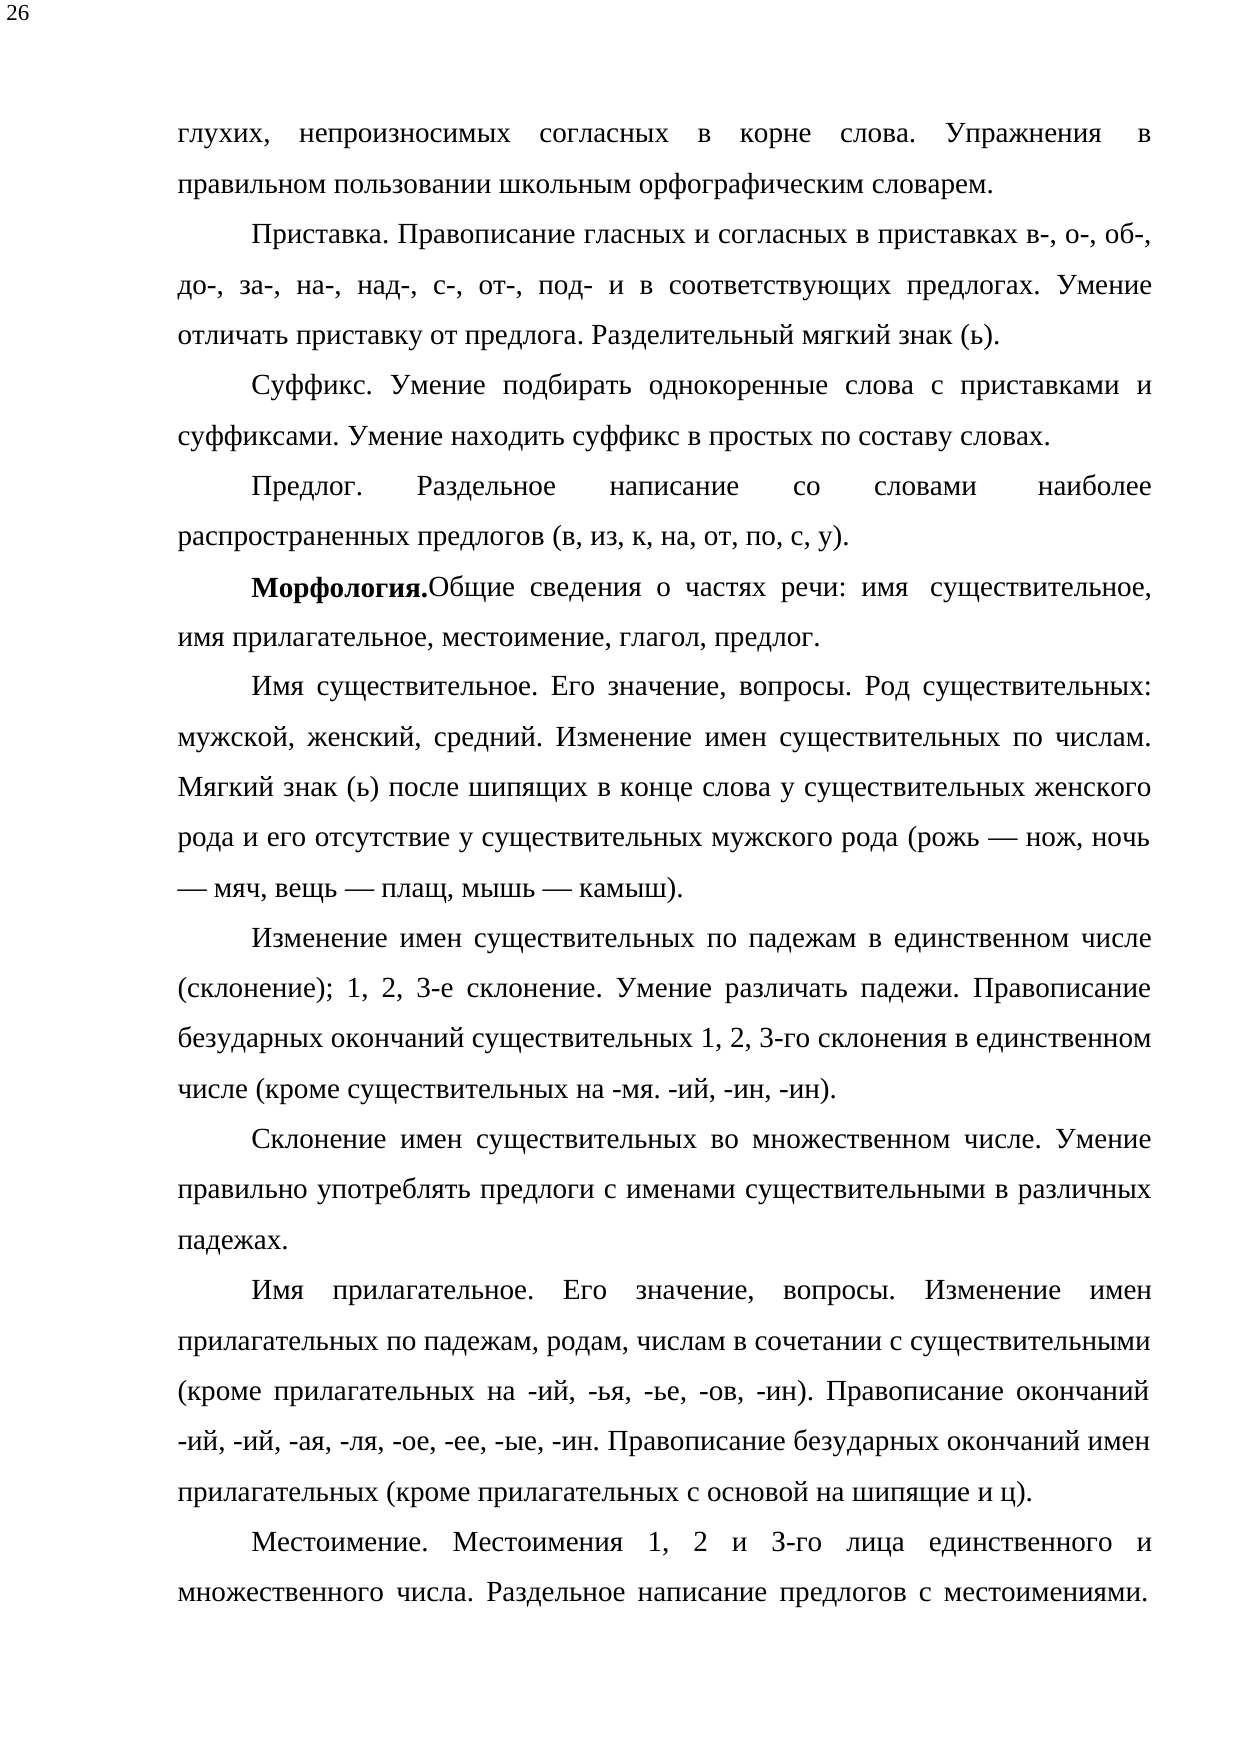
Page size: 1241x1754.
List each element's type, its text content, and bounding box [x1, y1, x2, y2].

text -ий, -ий, -ая, -ля, -ое, -ее, -ые, -ин. Правописание безударных окончаний имен прилагательных (кроме прилагательных с основой на шипящие и ц). [177, 1423, 1152, 1507]
text Изменение имен существительных по падежам в единственном числе (склонение); 1, 2, 3-е склонение. Умение различать падежи. Правописание безударных окончаний существительных 1, 2, 3-го склонения в единственном числе (кроме существительных на -мя. -ий, -ин, -ин). [177, 920, 1152, 1104]
text Приставка. Правописание гласных и согласных в приставках в-, о-, об-, до-, за-, на-, над-, с-, от-, под- и в соответствующих предлогах. Умение отличать приставку от предлога. Разделительный мягкий знак (ь). [177, 217, 1152, 351]
text — мяч, вещь — плащ, мышь — камыш). [177, 870, 1228, 903]
text Имя прилагательное. Его значение, вопросы. Изменение имен прилагательных по падежам, родам, числам в сочетании с существительными (кроме прилагательных на -ий, -ья, -ье, -ов, -ин). Правописание окончаний [177, 1272, 1152, 1406]
text Имя существительное. Его значение, вопросы. Род существительных: мужской, женский, средний. Изменение имен существительных по числам. Мягкий знак (ь) после шипящих в конце слова у существительных женского рода и его отсутствие у существительных мужского рода (рожь — нож, ночь [177, 668, 1152, 853]
text Предлог. Раздельное написание со словами наиболее распространенных предлогов (в, из, к, на, от, по, с, у). [177, 468, 1152, 552]
text глухих, непроизносимых согласных в корне слова. Упражнения в правильном пользовании школьным орфографическим словарем. [177, 115, 1152, 199]
text Местоимение. Местоимения 1, 2 и З-го лица единственного и множественного числа. Раздельное написание предлогов с местоимениями. [177, 1524, 1152, 1608]
text Суффикс. Умение подбирать однокоренные слова с приставками и суффиксами. Умение находить суффикс в простых по составу словах. [177, 367, 1152, 451]
text Склонение имен существительных во множественном числе. Умение правильно употреблять предлоги с именами существительными в различных падежах. [177, 1121, 1152, 1255]
text Морфология.Общие сведения о частях речи: имя существительное, имя прилагательное, местоимение, глагол, предлог. [177, 569, 1152, 653]
